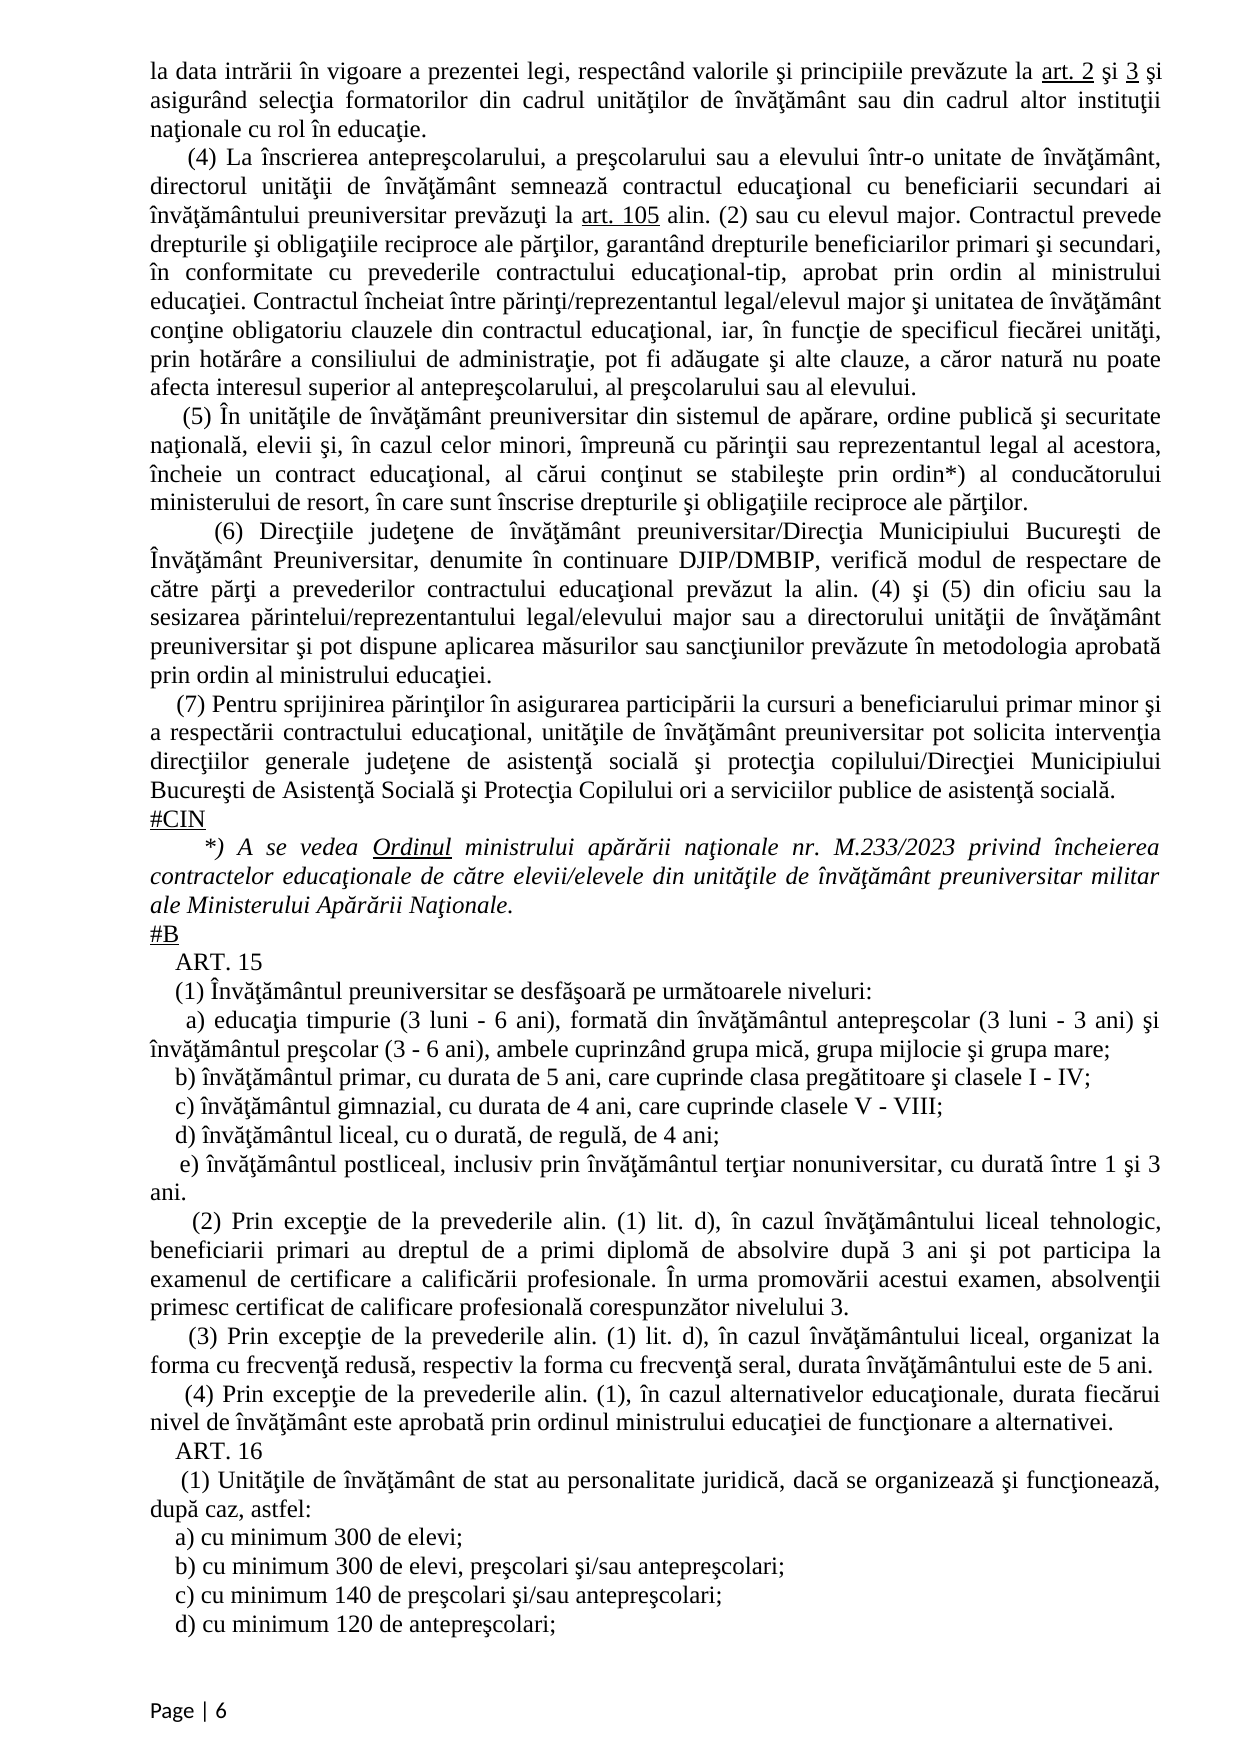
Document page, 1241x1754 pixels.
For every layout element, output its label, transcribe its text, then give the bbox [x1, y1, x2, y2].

text (3) Prin excepţie de la prevederile alin. (1) lit. d), în cazul învăţământului liceal, organizat la forma cu frecvenţă redusă, respectiv la forma cu frecvenţă seral, durata învăţământului este de 5 ani. [150, 1321, 1162, 1379]
text d) învăţământul liceal, cu o durată, de regulă, de 4 ani; [150, 1120, 1162, 1149]
text (2) Prin excepţie de la prevederile alin. (1) lit. d), în cazul învăţământului liceal tehnologic, beneficiarii primari au dreptul de a primi diplomă de absolvire după 3 ani şi pot participa la examenul de certificare a calificării profesionale. În urma promovării acestui examen, absolvenţii primesc certificat de calificare profesională corespunzător nivelului 3. [150, 1206, 1162, 1321]
text (5) În unităţile de învăţământ preuniversitar din sistemul de apărare, ordine publică şi securitate naţională, elevii şi, în cazul celor minori, împreună cu părinţii sau reprezentantul legal al acestora, încheie un contract educaţional, al cărui conţinut se stabileşte prin ordin*) al conducătorului ministerului de resort, în care sunt înscrise drepturile şi obligaţiile reciproce ale părţilor. [150, 401, 1162, 516]
text b) cu minimum 300 de elevi, preşcolari şi/sau antepreşcolari; [150, 1551, 1162, 1580]
text (4) Prin excepţie de la prevederile alin. (1), în cazul alternativelor educaţionale, durata fiecărui nivel de învăţământ este aprobată prin ordinul ministrului educaţiei de funcţionare a alternativei. [150, 1379, 1162, 1436]
text (7) Pentru sprijinirea părinţilor în asigurarea participării la cursuri a beneficiarului primar minor şi a respectării contractului educaţional, unităţile de învăţământ preuniversitar pot solicita intervenţia direcţiilor generale judeţene de asistenţă socială şi protecţia copilului/Direcţiei Municipiului Bucureşti de Asistenţă Socială şi Protecţia Copilului ori a serviciilor publice de asistenţă socială. [150, 689, 1162, 804]
text (4) La înscrierea antepreşcolarului, a preşcolarului sau a elevului într-o unitate de învăţământ, directorul unităţii de învăţământ semnează contractul educaţional cu beneficiarii secundari ai învăţământului preuniversitar prevăzuţi la art. 105 alin. (2) sau cu elevul major. Contractul prevede drepturile şi obligaţiile reciproce ale părţilor, garantând drepturile beneficiarilor primari şi secundari, în conformitate cu prevederile contractului educaţional-tip, aprobat prin ordin al ministrului educaţiei. Contractul încheiat între părinţi/reprezentantul legal/elevul major şi unitatea de învăţământ conţine obligatoriu clauzele din contractul educaţional, iar, în funcţie de specificul fiecărei unităţi, prin hotărâre a consiliului de administraţie, pot fi adăugate şi alte clauze, a căror natură nu poate afecta interesul superior al antepreşcolarului, al preşcolarului sau al elevului. [150, 142, 1162, 401]
text a) educaţia timpurie (3 luni - 6 ani), formată din învăţământul antepreşcolar (3 luni - 3 ani) şi învăţământul preşcolar (3 - 6 ani), ambele cuprinzând grupa mică, grupa mijlocie şi grupa mare; [150, 1005, 1162, 1062]
text e) învăţământul postliceal, inclusiv prin învăţământul terţiar nonuniversitar, cu durată între 1 şi 3 ani. [150, 1149, 1162, 1206]
text a) cu minimum 300 de elevi; [150, 1522, 1162, 1551]
text ART. 16 [150, 1436, 1162, 1465]
text #B [150, 919, 1162, 947]
text #CIN [150, 804, 1162, 832]
text *) A se vedea Ordinul ministrului apărării naţionale nr. M.233/2023 privind încheierea contractelor educaţionale de către elevii/elevele din unităţile de învăţământ preuniversitar militar ale Ministerului Apărării Naţionale. [150, 832, 1162, 919]
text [150, 56, 1162, 142]
text c) cu minimum 140 de preşcolari şi/sau antepreşcolari; [150, 1580, 1162, 1609]
text d) cu minimum 120 de antepreşcolari; [150, 1609, 1162, 1637]
text (1) Învăţământul preuniversitar se desfăşoară pe următoarele niveluri: [150, 976, 1162, 1005]
text ART. 15 [150, 947, 1162, 976]
text b) învăţământul primar, cu durata de 5 ani, care cuprinde clasa pregătitoare şi clasele I - IV; [150, 1062, 1162, 1091]
text (6) Direcţiile judeţene de învăţământ preuniversitar/Direcţia Municipiului Bucureşti de Învăţământ Preuniversitar, denumite în continuare DJIP/DMBIP, verifică modul de respectare de către părţi a prevederilor contractului educaţional prevăzut la alin. (4) şi (5) din oficiu sau la sesizarea părintelui/reprezentantului legal/elevului major sau a directorului unităţii de învăţământ preuniversitar şi pot dispune aplicarea măsurilor sau sancţiunilor prevăzute în metodologia aprobată prin ordin al ministrului educaţiei. [150, 516, 1162, 689]
text c) învăţământul gimnazial, cu durata de 4 ani, care cuprinde clasele V - VIII; [150, 1091, 1162, 1120]
text (1) Unităţile de învăţământ de stat au personalitate juridică, dacă se organizează şi funcţionează, după caz, astfel: [150, 1465, 1162, 1522]
